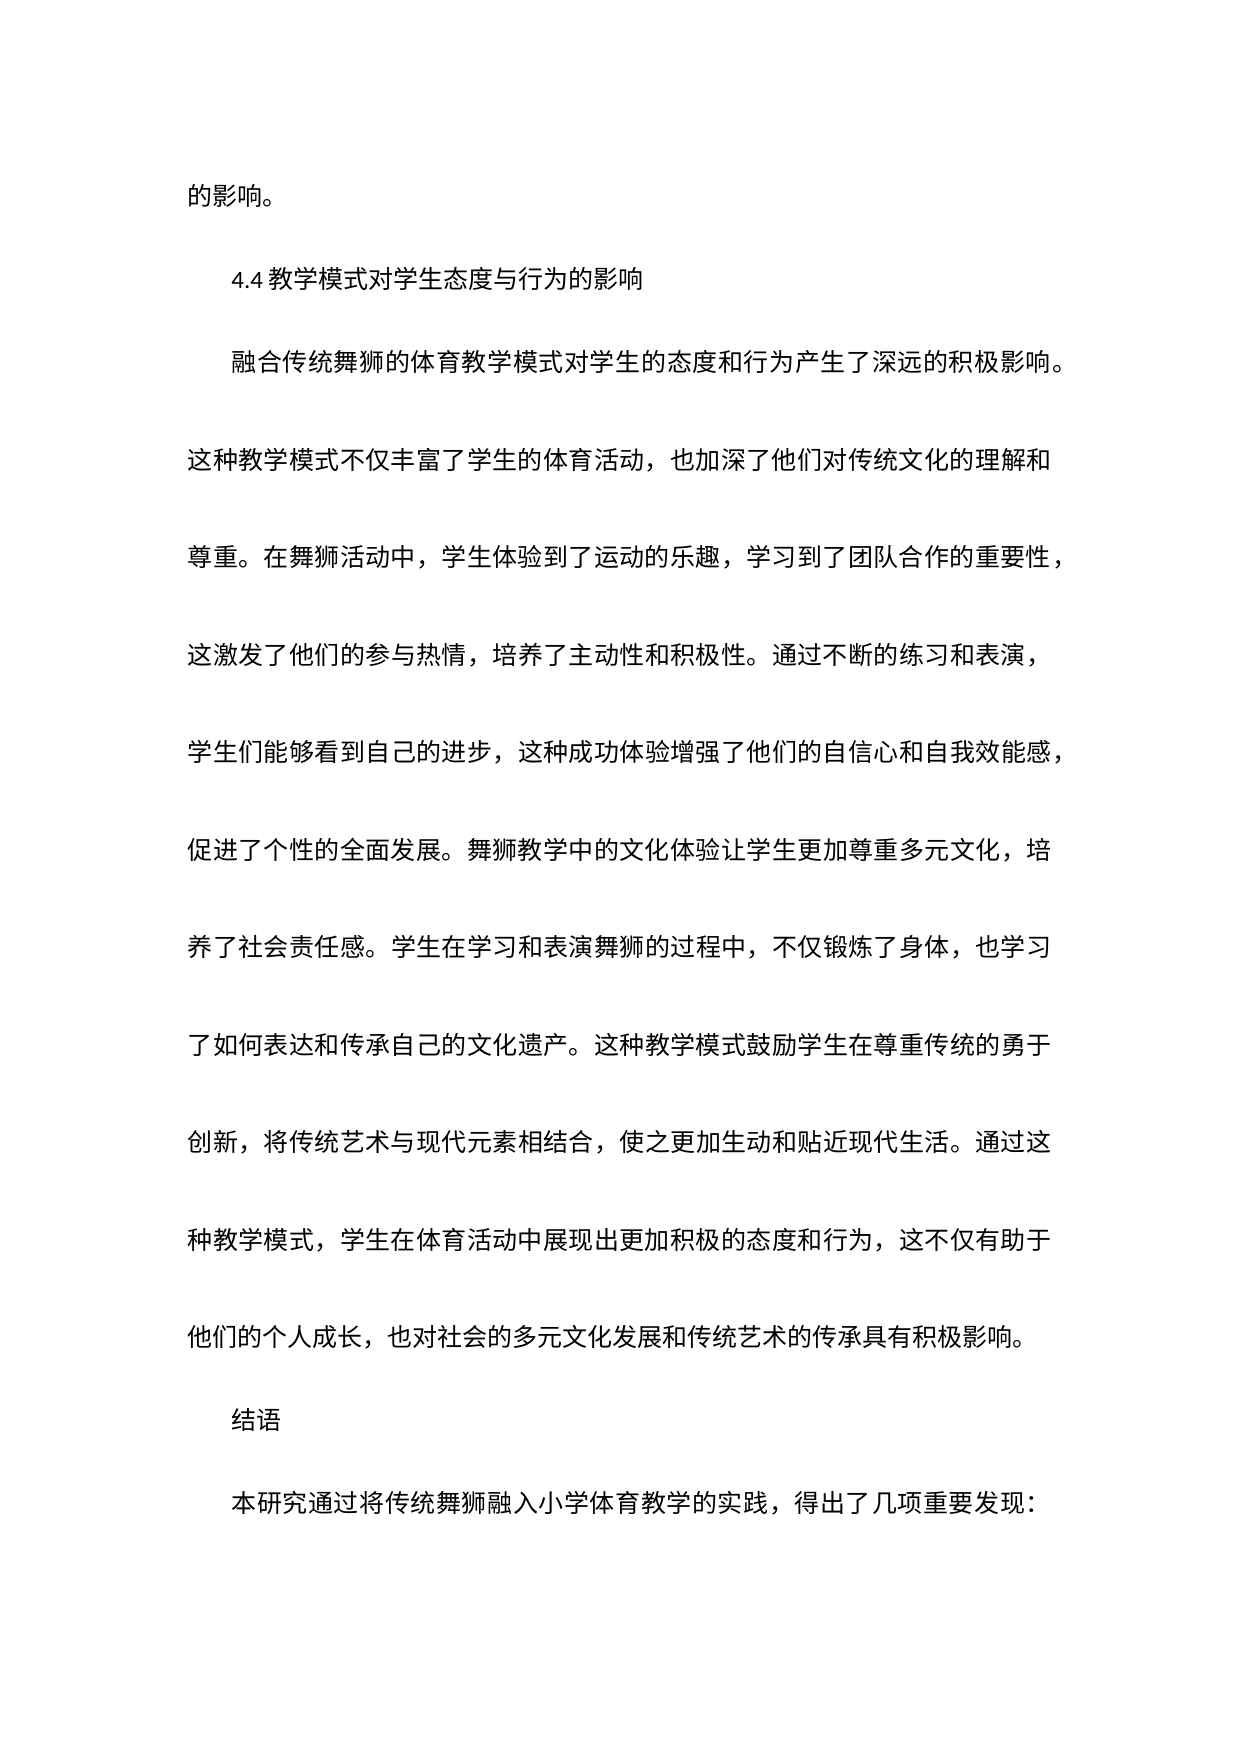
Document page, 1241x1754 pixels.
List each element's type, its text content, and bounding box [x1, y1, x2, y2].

text 4.4教学模式对学生态度与行为的影响 [187, 245, 1053, 310]
text 结语 [187, 1386, 1053, 1451]
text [187, 1469, 1053, 1534]
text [187, 162, 1053, 227]
text 融合传统舞狮的体育教学模式对学生的态度和行为产生了深远的积极影响。这种教学模式不仅丰富了学生的体育活动，也加深了他们对传统文化的理解和尊重。在舞狮活动中，学生体验到了运动的乐趣，学习到了团队合作的重要性，这激发了他们的参与热情，培养了主动性和积极性。通过不断的练习和表演，学生们能够看到自己的进步，这种成功体验增强了他们的自信心和自我效能感，促进了个性的全面发展。舞狮教学中的文化体验让学生更加尊重多元文化，培养了社会责任感。学生在学习和表演舞狮的过程中，不仅锻炼了身体，也学习了如何表达和传承自己的文化遗产。这种教学模式鼓励学生在尊重传统的勇于创新，将传统艺术与现代元素相结合，使之更加生动和贴近现代生活。通过这种教学模式，学生在体育活动中展现出更加积极的态度和行为，这不仅有助于他们的个人成长，也对社会的多元文化发展和传统艺术的传承具有积极影响。 [187, 328, 1053, 1368]
